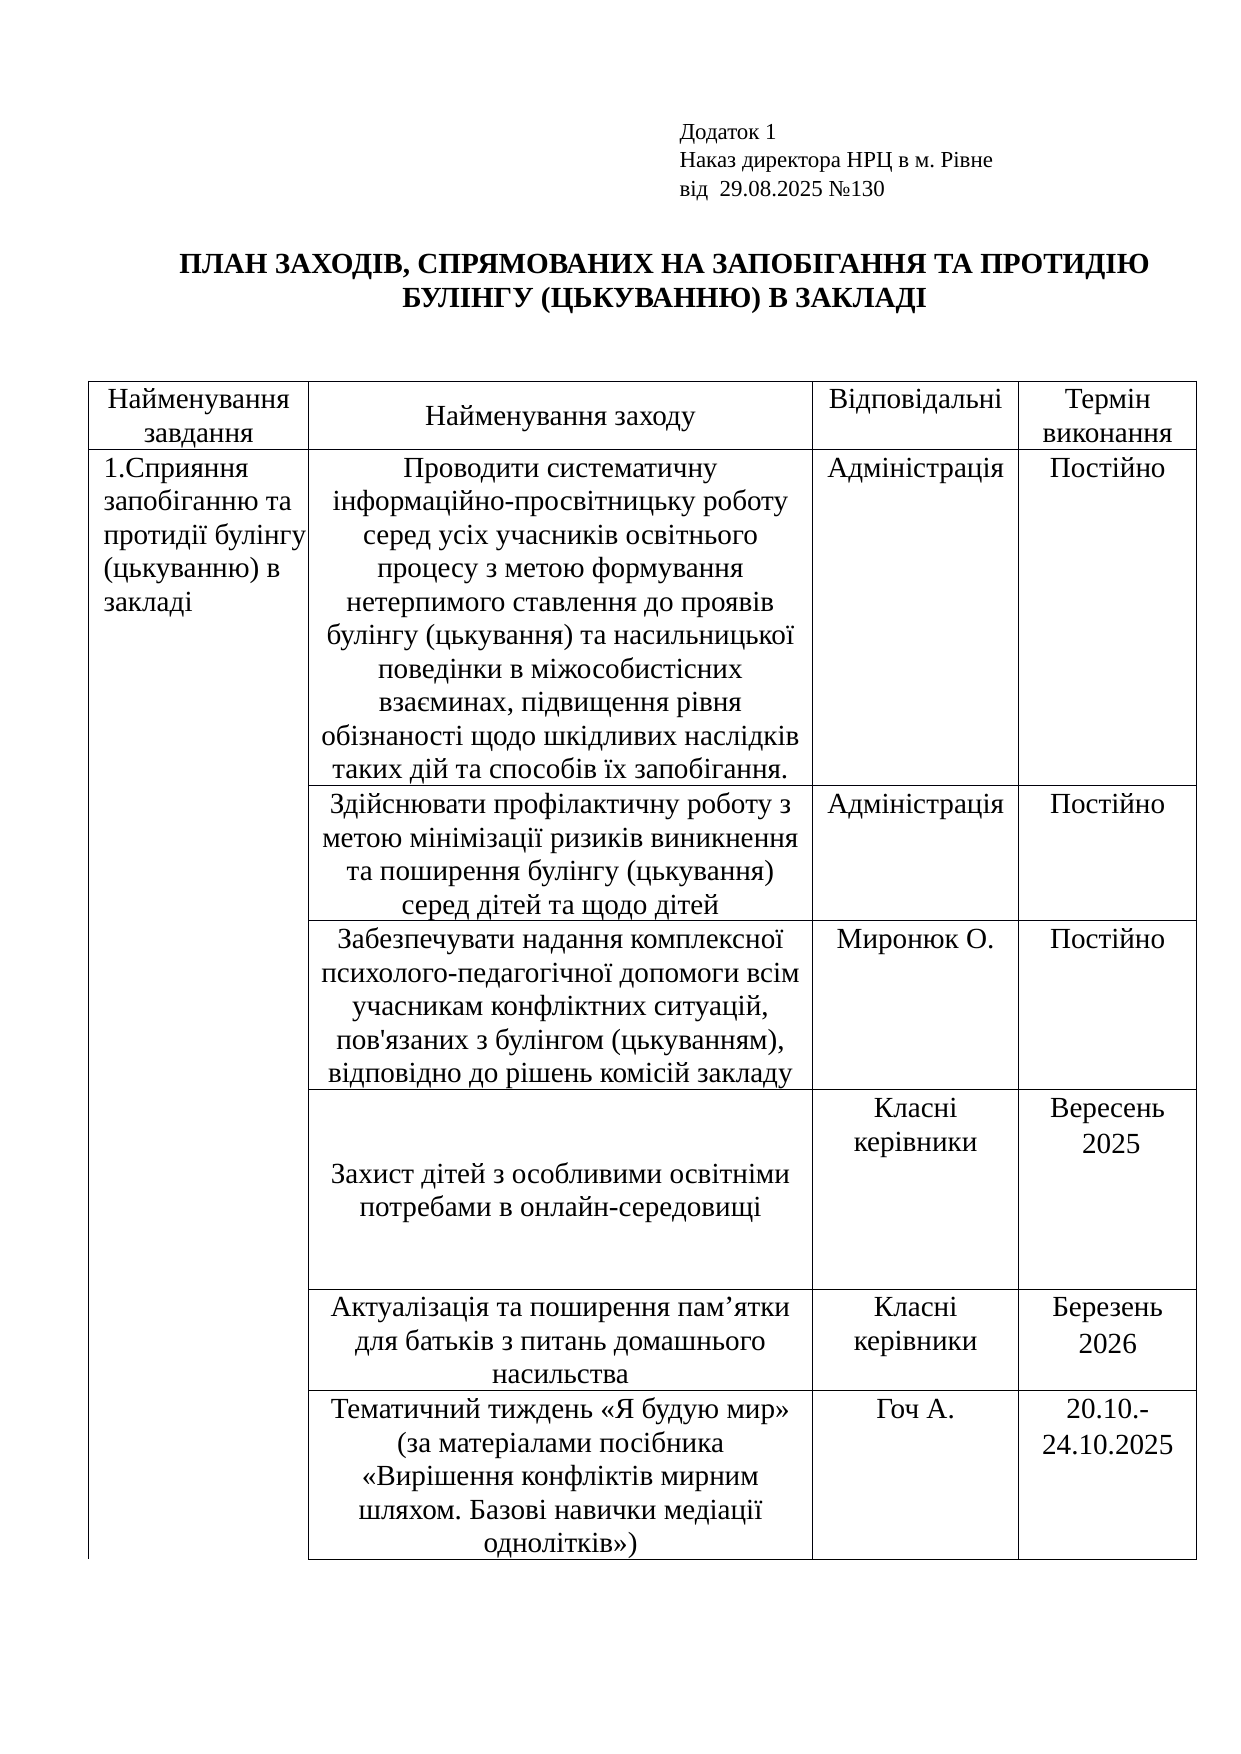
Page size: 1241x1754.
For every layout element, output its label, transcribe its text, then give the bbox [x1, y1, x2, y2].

text Наказ директора НРЦ в м. Рівне [679, 147, 1152, 173]
table_cell Гоч А. [813, 1391, 1018, 1559]
table_header Відповідальні [813, 382, 1018, 449]
table_header Термін виконання [1019, 382, 1196, 449]
table_cell Березень 2026 [1019, 1290, 1196, 1390]
text Додаток 1 [679, 118, 1152, 144]
table_cell Класні керівники [813, 1090, 1018, 1288]
table_header Найменування заходу [309, 382, 812, 449]
text ПЛАН ЗАХОДІВ, СПРЯМОВАНИХ НА ЗАПОБІГАННЯ ТА ПРОТИДІЮ БУЛІНГУ (ЦЬКУВАННЮ) В ЗАКЛАДІ [177, 246, 1152, 313]
table_cell Проводити систематичну інформаційно-просвітницьку роботу серед усіх учасників освітнього процесу з метою формування нетерпимого ставлення до проявів булінгу (цькування) та насильницької поведінки в міжособистісних взаєминах, підвищення рівня обізнаності щодо шкідливих наслідків таких дій та способів їх запобігання. [309, 450, 812, 785]
table_cell Постійно [1019, 921, 1196, 1089]
table_cell 1.Сприяння запобіганню та протидії булінгу (цькуванню) в закладі [89, 450, 308, 1559]
table_cell Актуалізація та поширення пам’ятки для батьків з питань домашнього насильства [309, 1290, 812, 1390]
text від 29.08.2025 №130 [679, 175, 1152, 201]
table_cell Адміністрація [813, 450, 1018, 785]
table_cell Миронюк О. [813, 921, 1018, 1089]
table_cell Захист дітей з особливими освітніми потребами в онлайн-середовищі [309, 1090, 812, 1288]
table_cell Вересень 2025 [1019, 1090, 1196, 1288]
table_cell Тематичний тиждень «Я будую мир» (за матеріалами посібника «Вирішення конфліктів мирним шляхом. Базові навички медіації однолітків») [309, 1391, 812, 1559]
table_cell 20.10.-24.10.2025 [1019, 1391, 1196, 1559]
table_cell Постійно [1019, 450, 1196, 785]
table_cell Здійснювати профілактичну роботу з метою мінімізації ризиків виникнення та поширення булінгу (цькування) серед дітей та щодо дітей [309, 786, 812, 920]
table_cell Адміністрація [813, 786, 1018, 920]
table_header Найменування завдання [89, 382, 308, 449]
table_cell Забезпечувати надання комплексної психолого-педагогічної допомоги всім учасникам конфліктних ситуацій, пов'язаних з булінгом (цькуванням), відповідно до рішень комісій закладу [309, 921, 812, 1089]
table_cell Постійно [1019, 786, 1196, 920]
table_cell Класні керівники [813, 1290, 1018, 1390]
